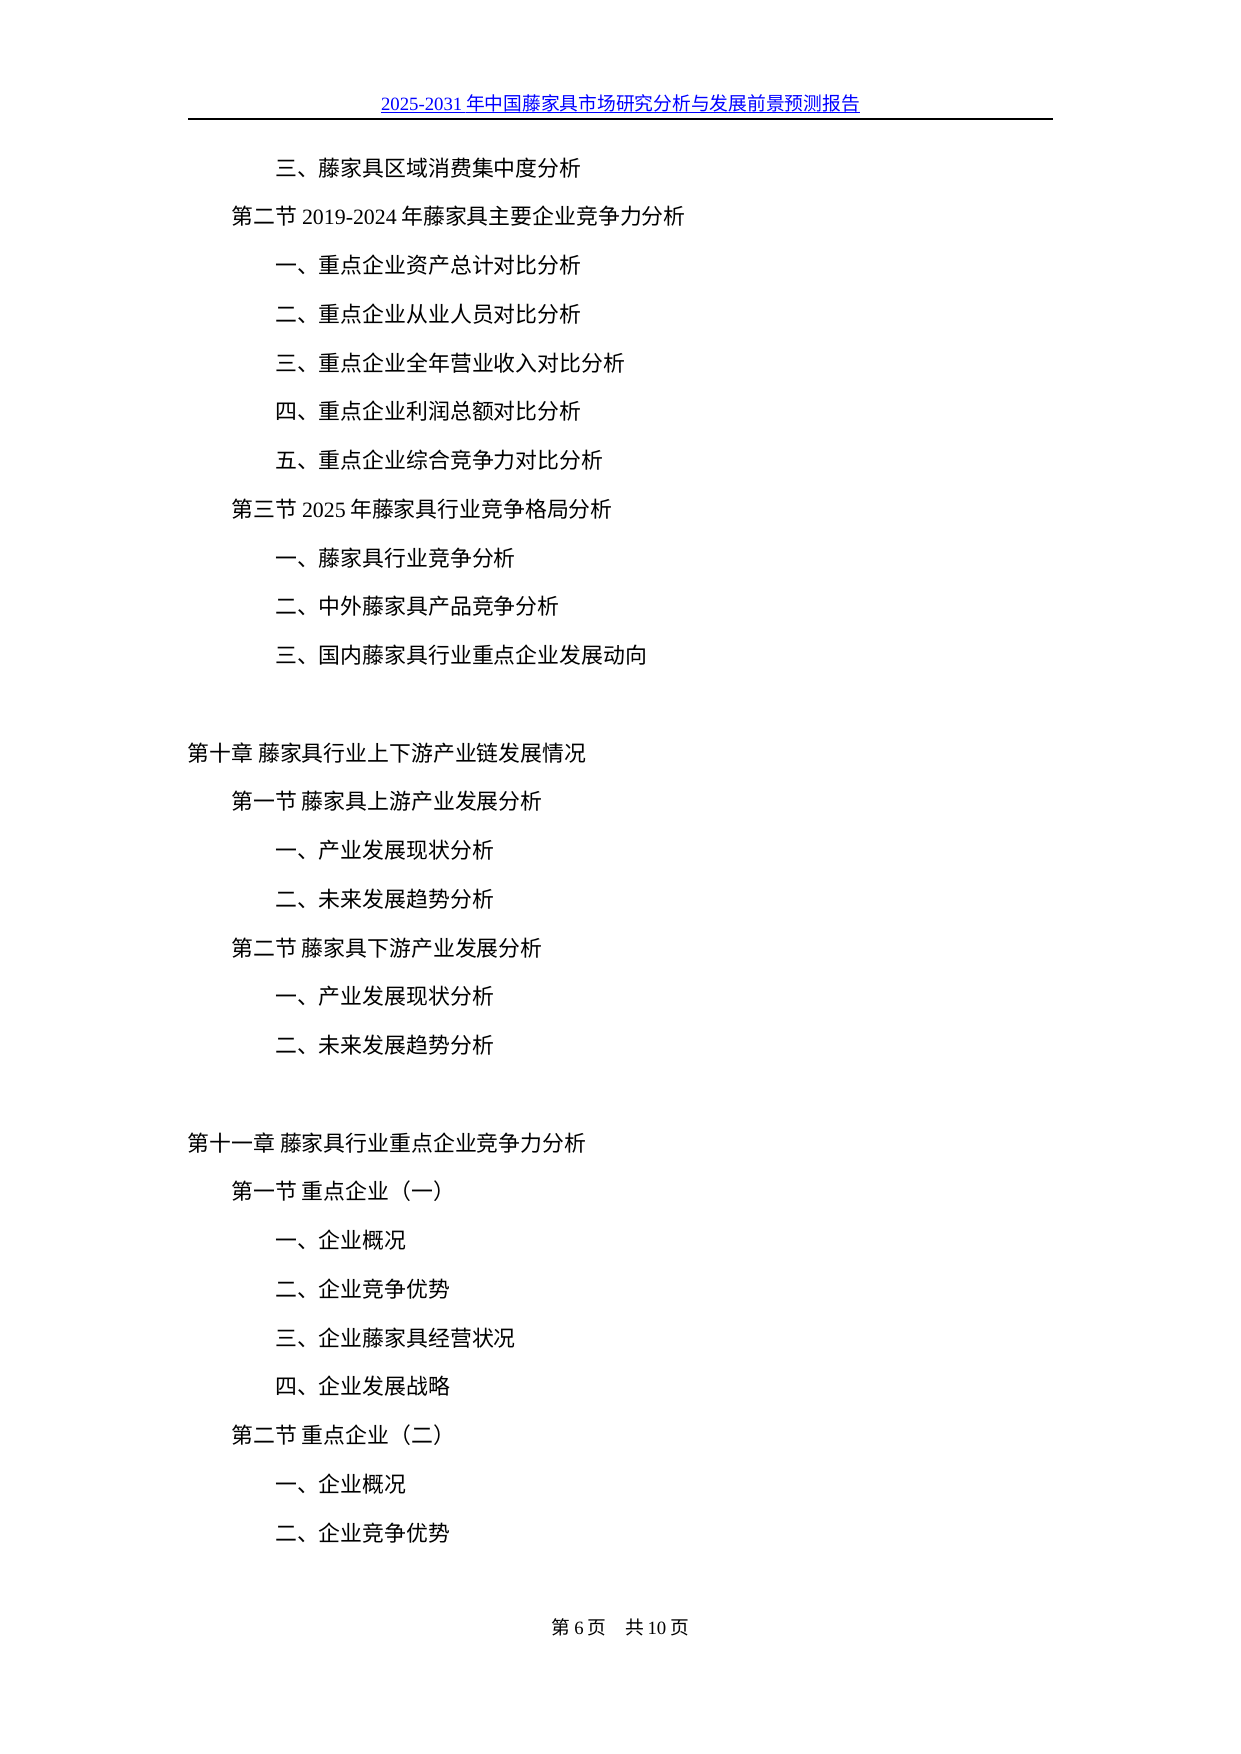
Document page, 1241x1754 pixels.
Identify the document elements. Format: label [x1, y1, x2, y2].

text [187, 150, 1053, 1548]
